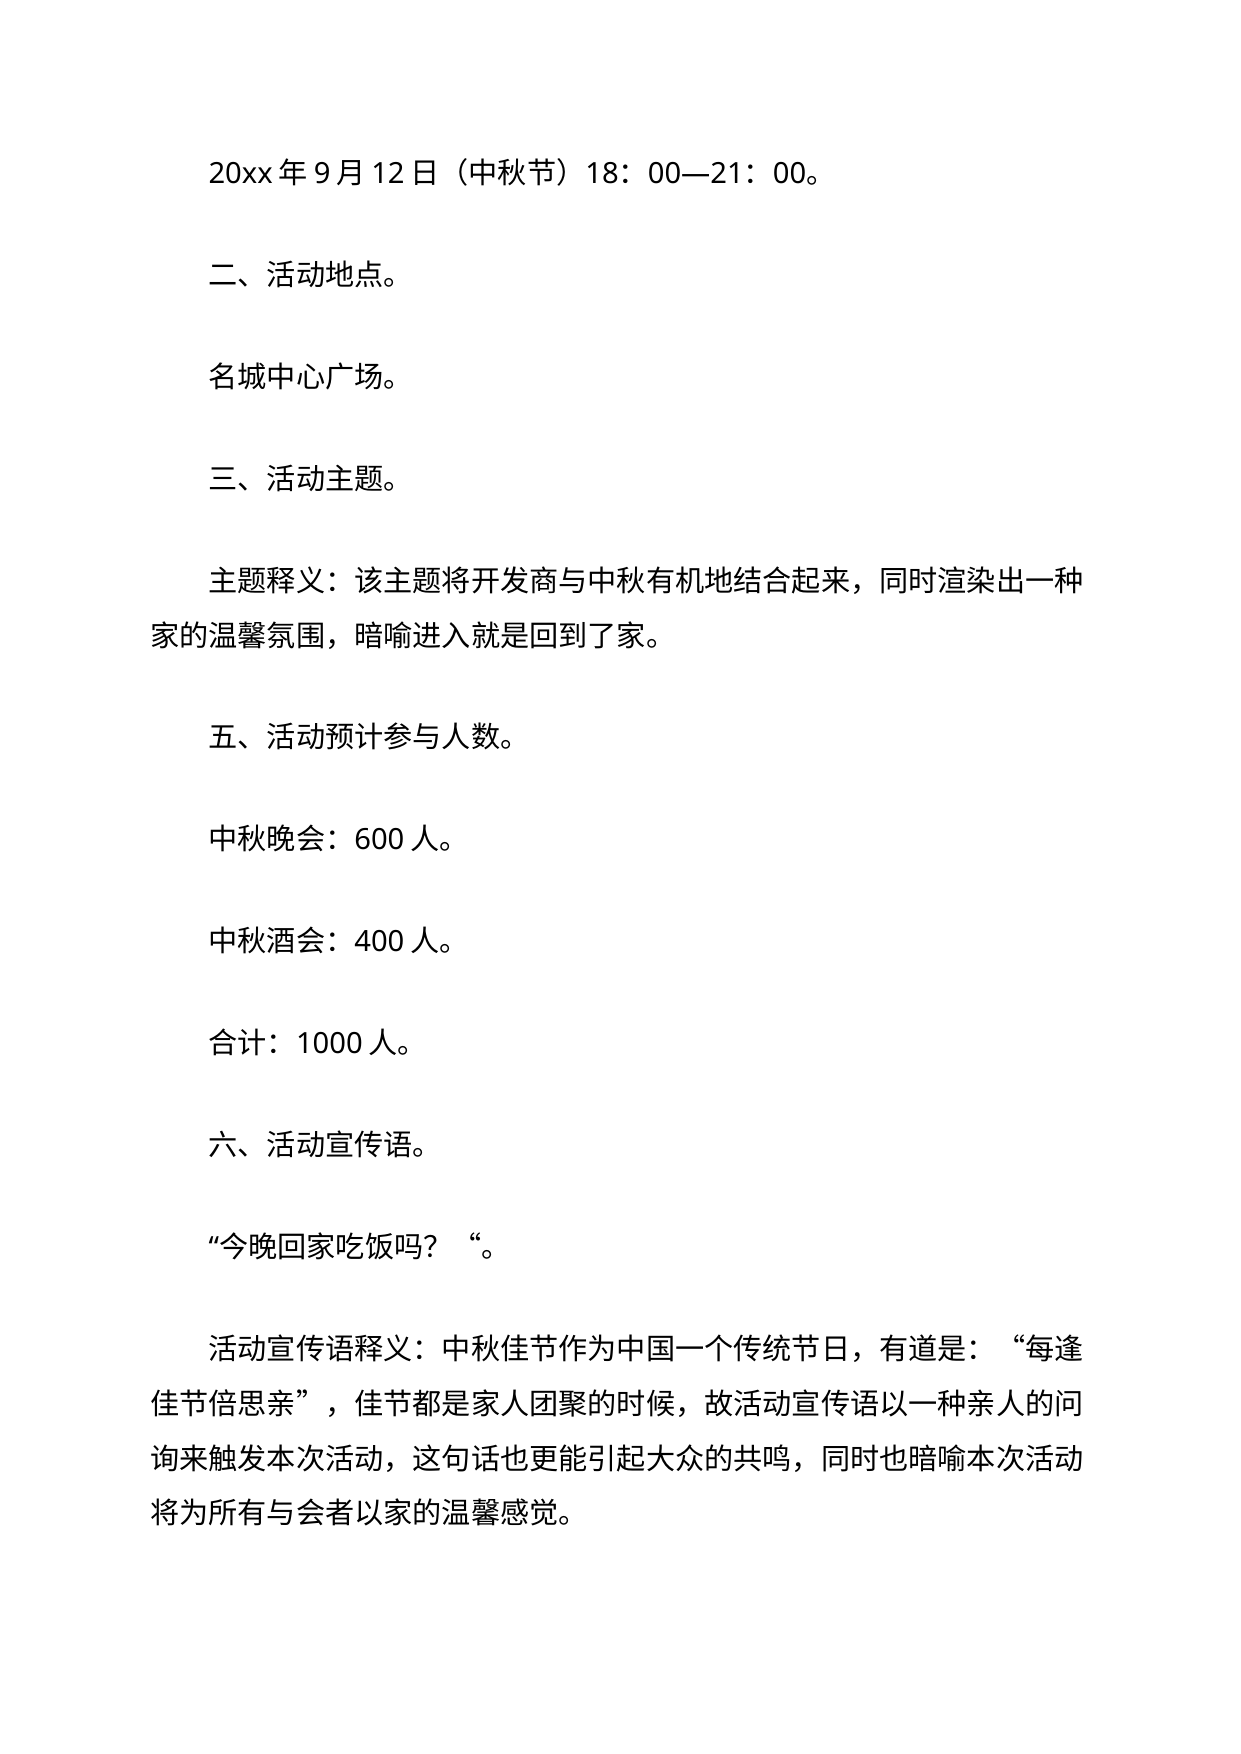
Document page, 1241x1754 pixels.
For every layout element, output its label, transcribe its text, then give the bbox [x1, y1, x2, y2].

text 六、活动宣传语。 [150, 1122, 1090, 1164]
text 中秋酒会：400人。 [150, 918, 1090, 960]
text “今晚回家吃饭吗？“。 [150, 1223, 1090, 1266]
text 名城中心广场。 [150, 354, 1090, 396]
text 中秋晚会：600人。 [150, 816, 1090, 858]
text 20xx年9月12日（中秋节）18：00—21：00。 [150, 150, 1090, 192]
text 活动宣传语释义：中秋佳节作为中国一个传统节日，有道是：“每逢佳节倍思亲”，佳节都是家人团聚的时候，故活动宣传语以一种亲人的问询来触发本次活动，这句话也更能引起大众的共鸣，同时也暗喻本次活动将为所有与会者以家的温馨感觉。 [150, 1325, 1090, 1532]
text 主题释义：该主题将开发商与中秋有机地结合起来，同时渲染出一种家的温馨氛围，暗喻进入就是回到了家。 [150, 557, 1090, 654]
text 二、活动地点。 [150, 252, 1090, 294]
text 五、活动预计参与人数。 [150, 714, 1090, 756]
text 合计：1000人。 [150, 1020, 1090, 1062]
text 三、活动主题。 [150, 456, 1090, 498]
